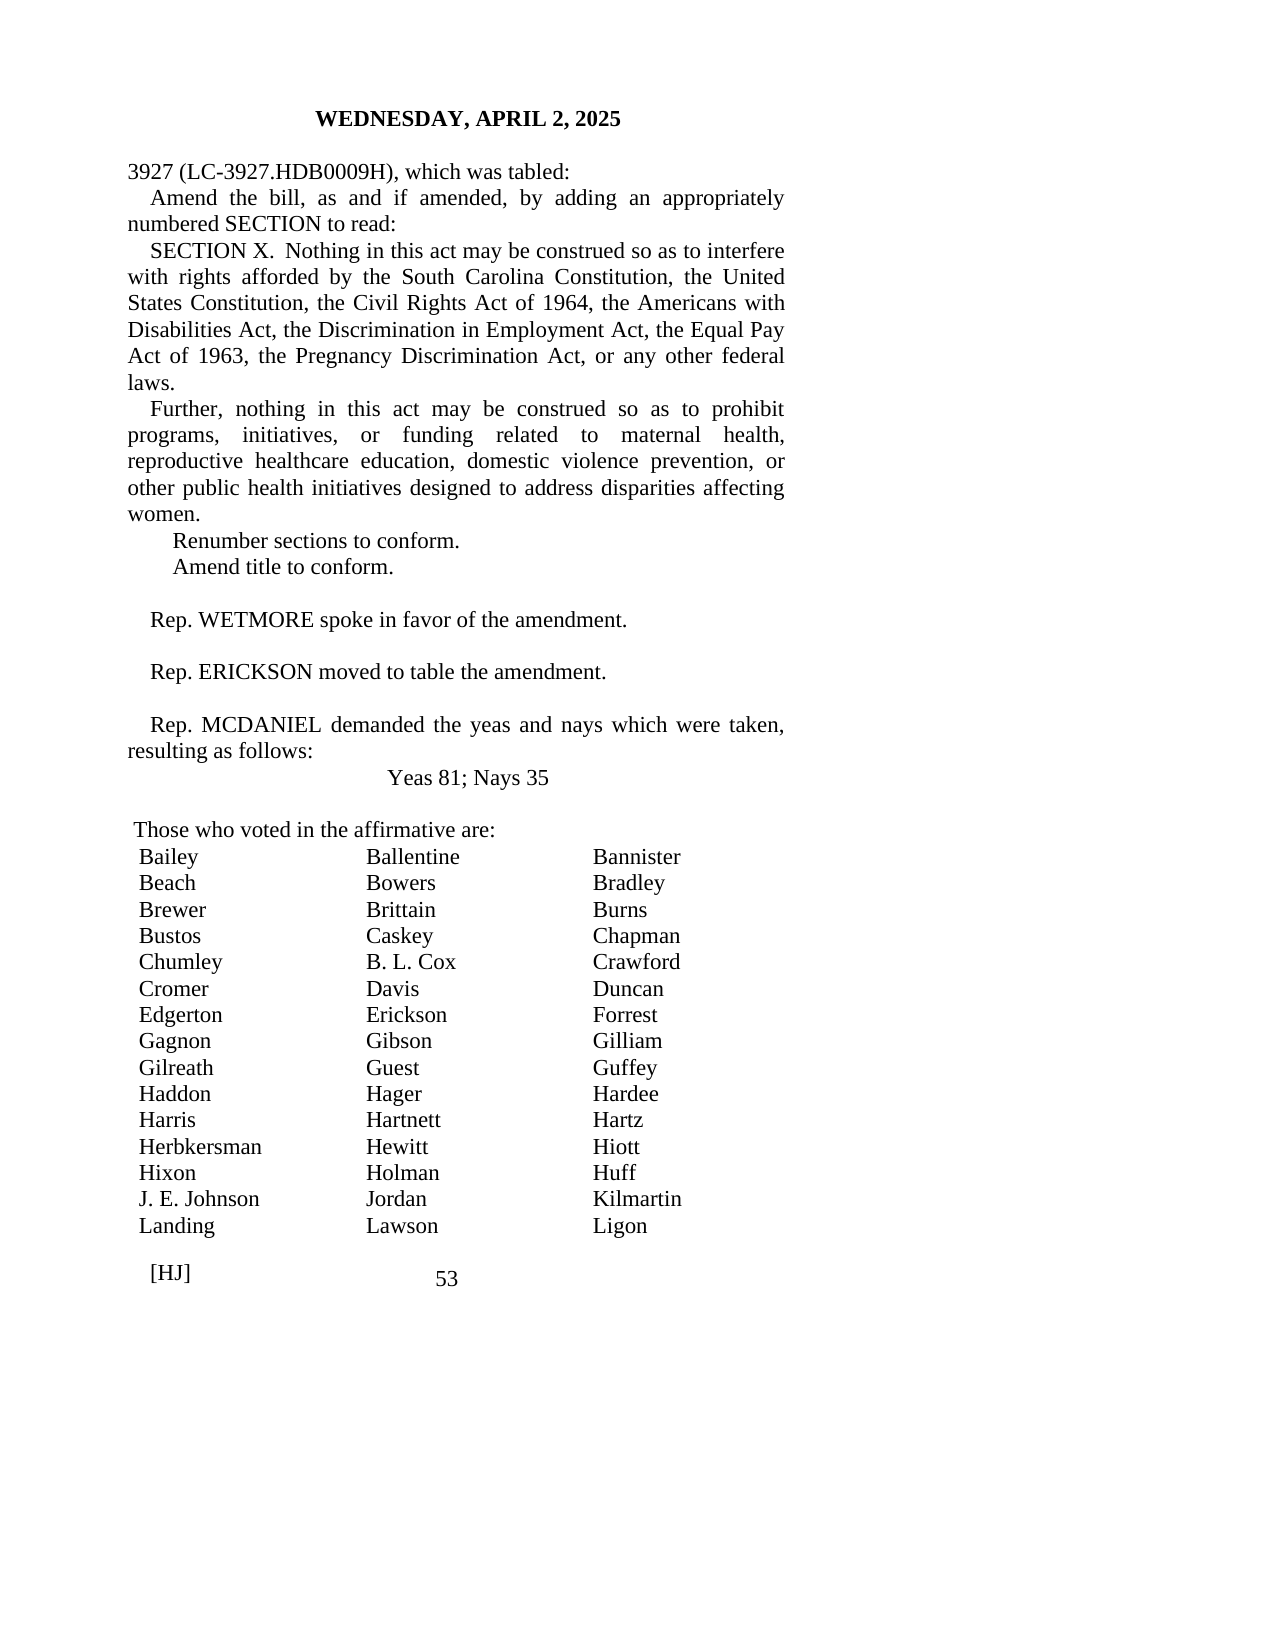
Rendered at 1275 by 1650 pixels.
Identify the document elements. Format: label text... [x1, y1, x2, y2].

text Yeas 81; Nays 35 [127, 764, 786, 790]
title Amend title to conform. [150, 553, 786, 579]
text Rep. WETMORE spoke in favor of the amendment. [127, 606, 786, 632]
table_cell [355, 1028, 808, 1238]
text Renumber sections to conform. [150, 527, 786, 553]
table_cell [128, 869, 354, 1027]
text SECTION X. Nothing in this act may be construed so as to interfere with rights afforded by the South Carolina Constitution, the United States Constitution, the Civil Rights Act of 1964, the Americans with Disabilities Act, the Discrimination in Employment Act, the Equal Pay Act of 1963, the Pregnancy Discrimination Act, or any other federal laws. [127, 237, 786, 395]
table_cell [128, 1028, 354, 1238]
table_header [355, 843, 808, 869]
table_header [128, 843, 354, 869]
text Rep. MCDANIEL demanded the yeas and nays which were taken, resulting as follows: [127, 711, 786, 764]
text Further, nothing in this act may be construed so as to prohibit programs, initiatives, or funding related to maternal health, reproductive healthcare education, domestic violence prevention, or other public health initiatives designed to address disparities affecting women. [127, 395, 786, 527]
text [127, 158, 786, 184]
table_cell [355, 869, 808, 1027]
text Amend the bill, as and if amended, by adding an appropriately numbered SECTION to read: [127, 184, 786, 237]
text Rep. ERICKSON moved to table the amendment. [127, 658, 786, 685]
text Those who voted in the affirmative are: [127, 817, 786, 843]
